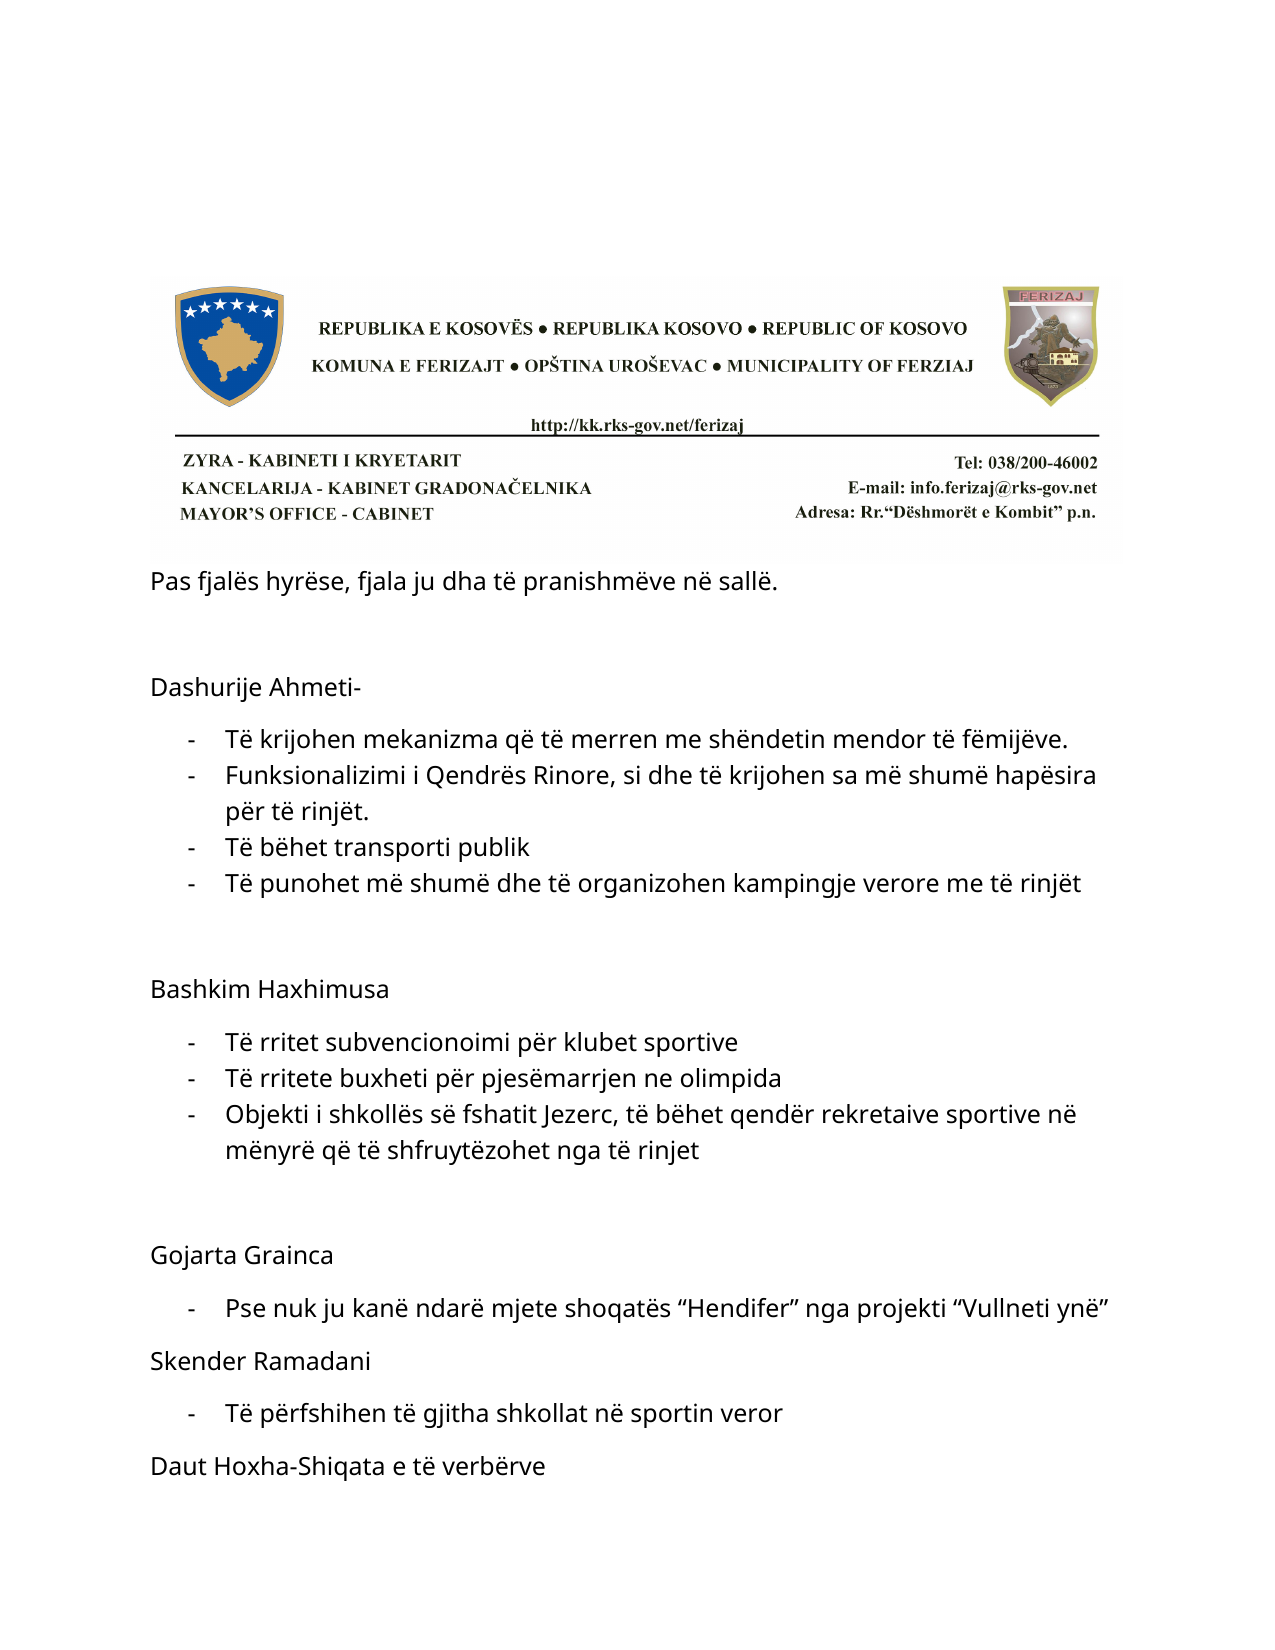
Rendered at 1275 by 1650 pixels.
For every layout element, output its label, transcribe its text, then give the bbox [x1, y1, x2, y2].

list Të rritete buxheti për pjesëmarrjen ne olimpida [187, 1060, 1125, 1094]
text Daut Hoxha-Shiqata e të verbërve [150, 1448, 1125, 1483]
text Dashurije Ahmeti- [150, 669, 1125, 703]
list Të krijohen mekanizma që të merren me shëndetin mendor të fëmijëve. [187, 722, 1125, 756]
list Të punohet më shumë dhe të organizohen kampingje verore me të rinjët [187, 866, 1125, 900]
text Bashkim Haxhimusa [150, 971, 1125, 1006]
list Funksionalizimi i Qendrës Rinore, si dhe të krijohen sa më shumë hapësira për të rinjët. [187, 758, 1125, 828]
list Objekti i shkollës së fshatit Jezerc, të bëhet qendër rekretaive sportive në mënyrë që të shfruytëzohet nga të rinjet [187, 1096, 1125, 1166]
text Pas fjalës hyrëse, fjala ju dha të pranishmëve në sallë. [150, 564, 1125, 598]
list Të rritet subvencionoimi për klubet sportive [187, 1024, 1125, 1058]
picture [150, 276, 1124, 564]
list Të përfshihen të gjitha shkollat në sportin veror [187, 1396, 1125, 1430]
list Të bëhet transporti publik [187, 830, 1125, 864]
text Skender Ramadani [150, 1343, 1125, 1377]
text Gojarta Grainca [150, 1238, 1125, 1272]
list Pse nuk ju kanë ndarë mjete shoqatës “Hendifer” nga projekti “Vullneti ynë” [187, 1290, 1125, 1324]
